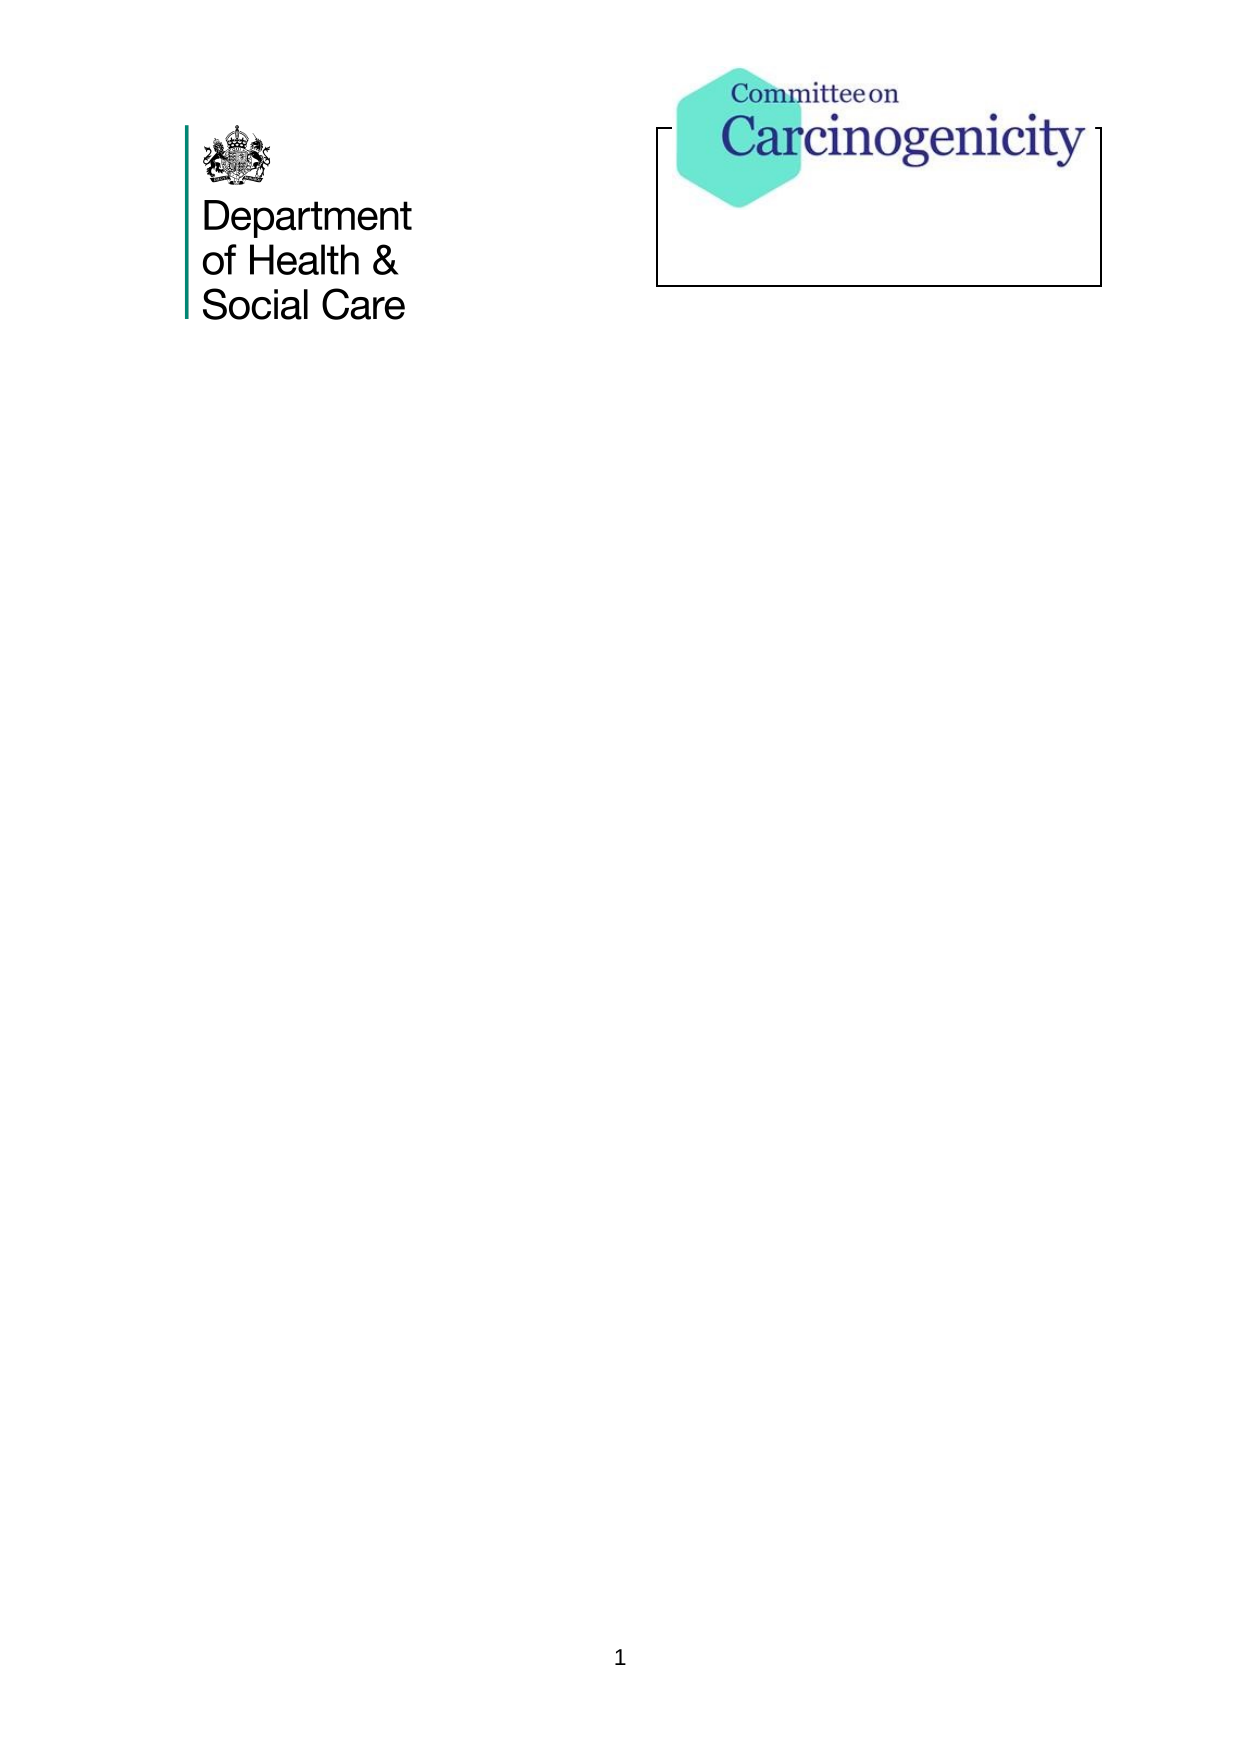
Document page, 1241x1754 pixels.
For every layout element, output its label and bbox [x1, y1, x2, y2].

picture [118, 59, 478, 386]
picture [672, 66, 1096, 210]
